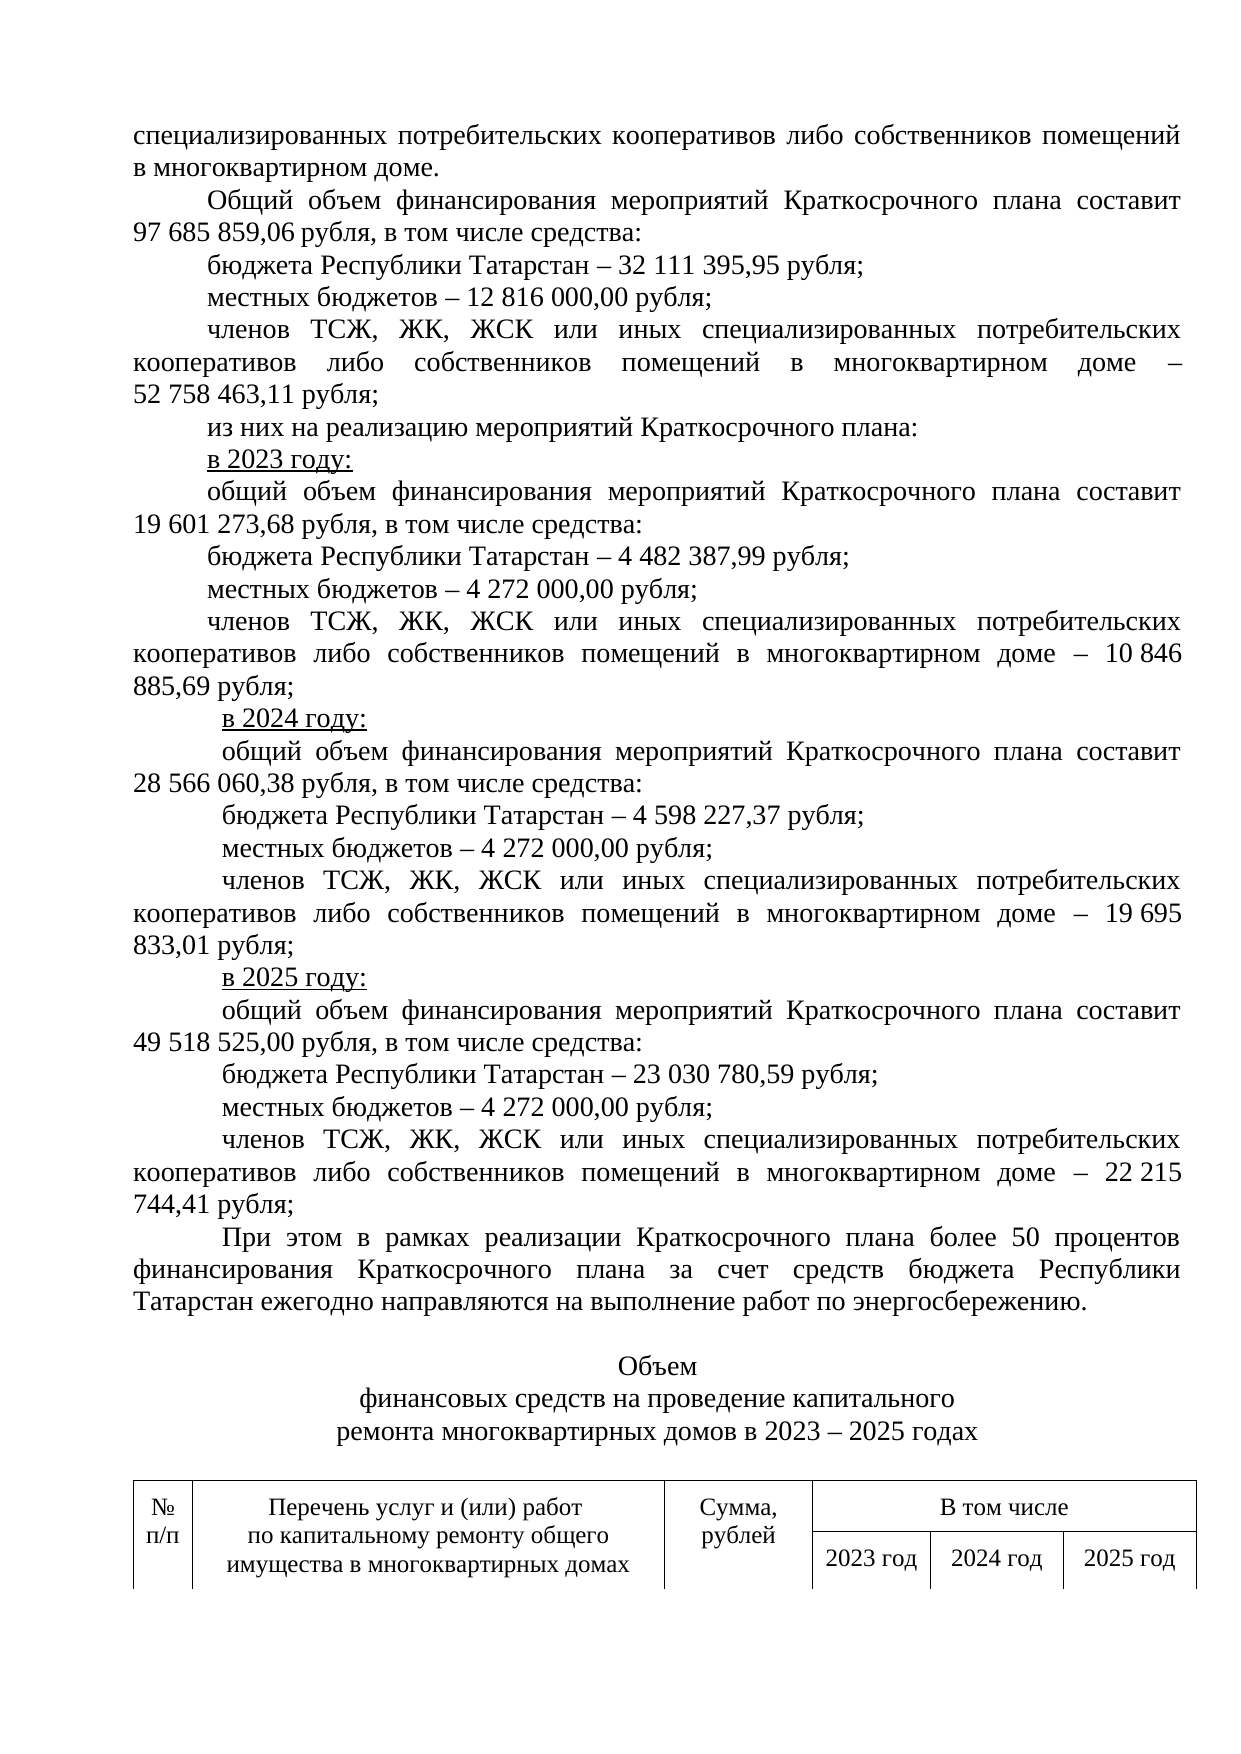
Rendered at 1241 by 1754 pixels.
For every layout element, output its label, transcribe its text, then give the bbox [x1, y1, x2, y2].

table_header Перечень услуг и (или) работ по капитальному ремонту общего имущества в многоквартирных домах [193, 1481, 664, 1588]
text бюджета Республики Татарстан – 4 598 227,37 рубля; [133, 798, 1182, 831]
table_cell 2023 год [813, 1532, 930, 1588]
text общий объем финансирования мероприятий Краткосрочного плана составит 28 566 060,38 рубля, в том числе средства: [133, 734, 1182, 798]
text общий объем финансирования мероприятий Краткосрочного плана составит 49 518 525,00 рубля, в том числе средства: [133, 993, 1182, 1058]
text из них на реализацию мероприятий Краткосрочного плана: [133, 410, 1182, 442]
text ремонта многоквартирных домов в 2023 – 2025 годах [133, 1414, 1182, 1446]
text членов ТСЖ, ЖК, ЖСК или иных специализированных потребительских кооперативов либо собственников помещений в многоквартирном доме – 22 215 744,41 рубля; [133, 1122, 1182, 1219]
table_header Сумма, рублей [665, 1481, 812, 1588]
text в 2025 году: [133, 960, 1182, 993]
text При этом в рамках реализации Краткосрочного плана более 50 процентов финансирования Краткосрочного плана за счет средств бюджета Республики Татарстан ежегодно направляются на выполнение работ по энергосбережению. [133, 1219, 1182, 1317]
text местных бюджетов – 12 816 000,00 рубля; [133, 280, 1182, 312]
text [133, 118, 1182, 183]
text местных бюджетов – 4 272 000,00 рубля; [133, 572, 1182, 604]
text местных бюджетов – 4 272 000,00 рубля; [133, 831, 1182, 863]
table_cell 2024 год [931, 1532, 1063, 1588]
text Объем [133, 1349, 1182, 1382]
text бюджета Республики Татарстан – 4 482 387,99 рубля; [133, 539, 1182, 572]
text в 2023 году: [133, 442, 1182, 474]
text Общий объем финансирования мероприятий Краткосрочного плана составит 97 685 859,06 рубля, в том числе средства: [133, 183, 1182, 248]
table_header В том числе [813, 1481, 1196, 1531]
table_cell 2025 год [1064, 1532, 1196, 1588]
table_header № п/п [134, 1481, 192, 1588]
text бюджета Республики Татарстан – 32 111 395,95 рубля; [133, 248, 1182, 280]
text общий объем финансирования мероприятий Краткосрочного плана составит 19 601 273,68 рубля, в том числе средства: [133, 474, 1182, 539]
text местных бюджетов – 4 272 000,00 рубля; [133, 1090, 1182, 1122]
text членов ТСЖ, ЖК, ЖСК или иных специализированных потребительских кооперативов либо собственников помещений в многоквартирном доме – 19 695 833,01 рубля; [133, 863, 1182, 960]
text членов ТСЖ, ЖК, ЖСК или иных специализированных потребительских кооперативов либо собственников помещений в многоквартирном доме – 52 758 463,11 рубля; [133, 312, 1182, 410]
text членов ТСЖ, ЖК, ЖСК или иных специализированных потребительских кооперативов либо собственников помещений в многоквартирном доме – 10 846 885,69 рубля; [133, 604, 1182, 701]
text бюджета Республики Татарстан – 23 030 780,59 рубля; [133, 1058, 1182, 1090]
text финансовых средств на проведение капитального [133, 1382, 1182, 1414]
text в 2024 году: [133, 701, 1182, 734]
